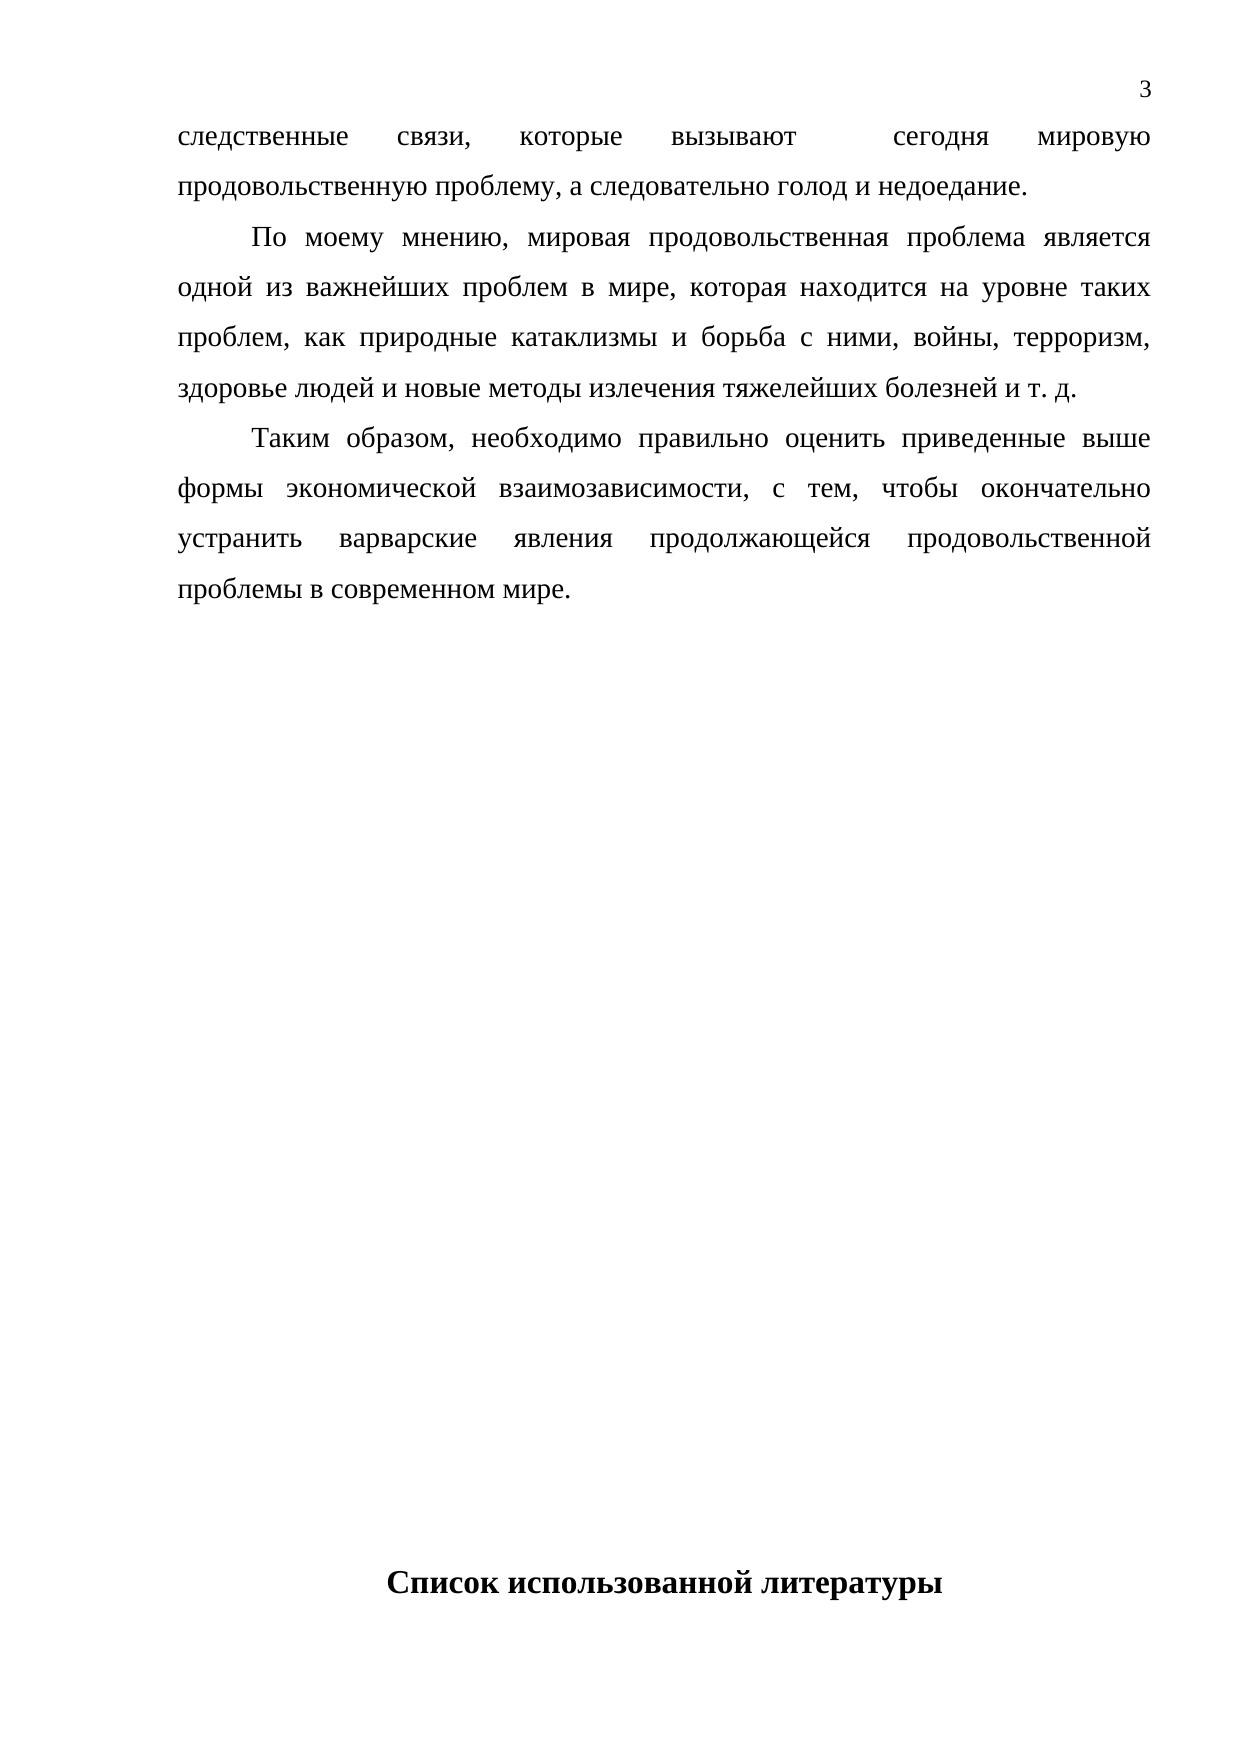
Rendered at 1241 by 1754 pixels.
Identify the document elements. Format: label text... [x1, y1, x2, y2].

text Список использованной литературы [177, 1563, 1152, 1601]
text По моему мнению, мировая продовольственная проблема является одной из важнейших проблем в мире, которая находится на уровне таких проблем, как природные катаклизмы и борьба с ними, войны, терроризм, здоровье людей и новые методы излечения тяжелейших болезней и т. д. [177, 219, 1152, 403]
text Таким образом, необходимо правильно оценить приведенные выше формы экономической взаимозависимости, с тем, чтобы окончательно устранить варварские явления продолжающейся продовольственной проблемы в современном мире. [177, 420, 1152, 604]
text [177, 118, 1152, 202]
